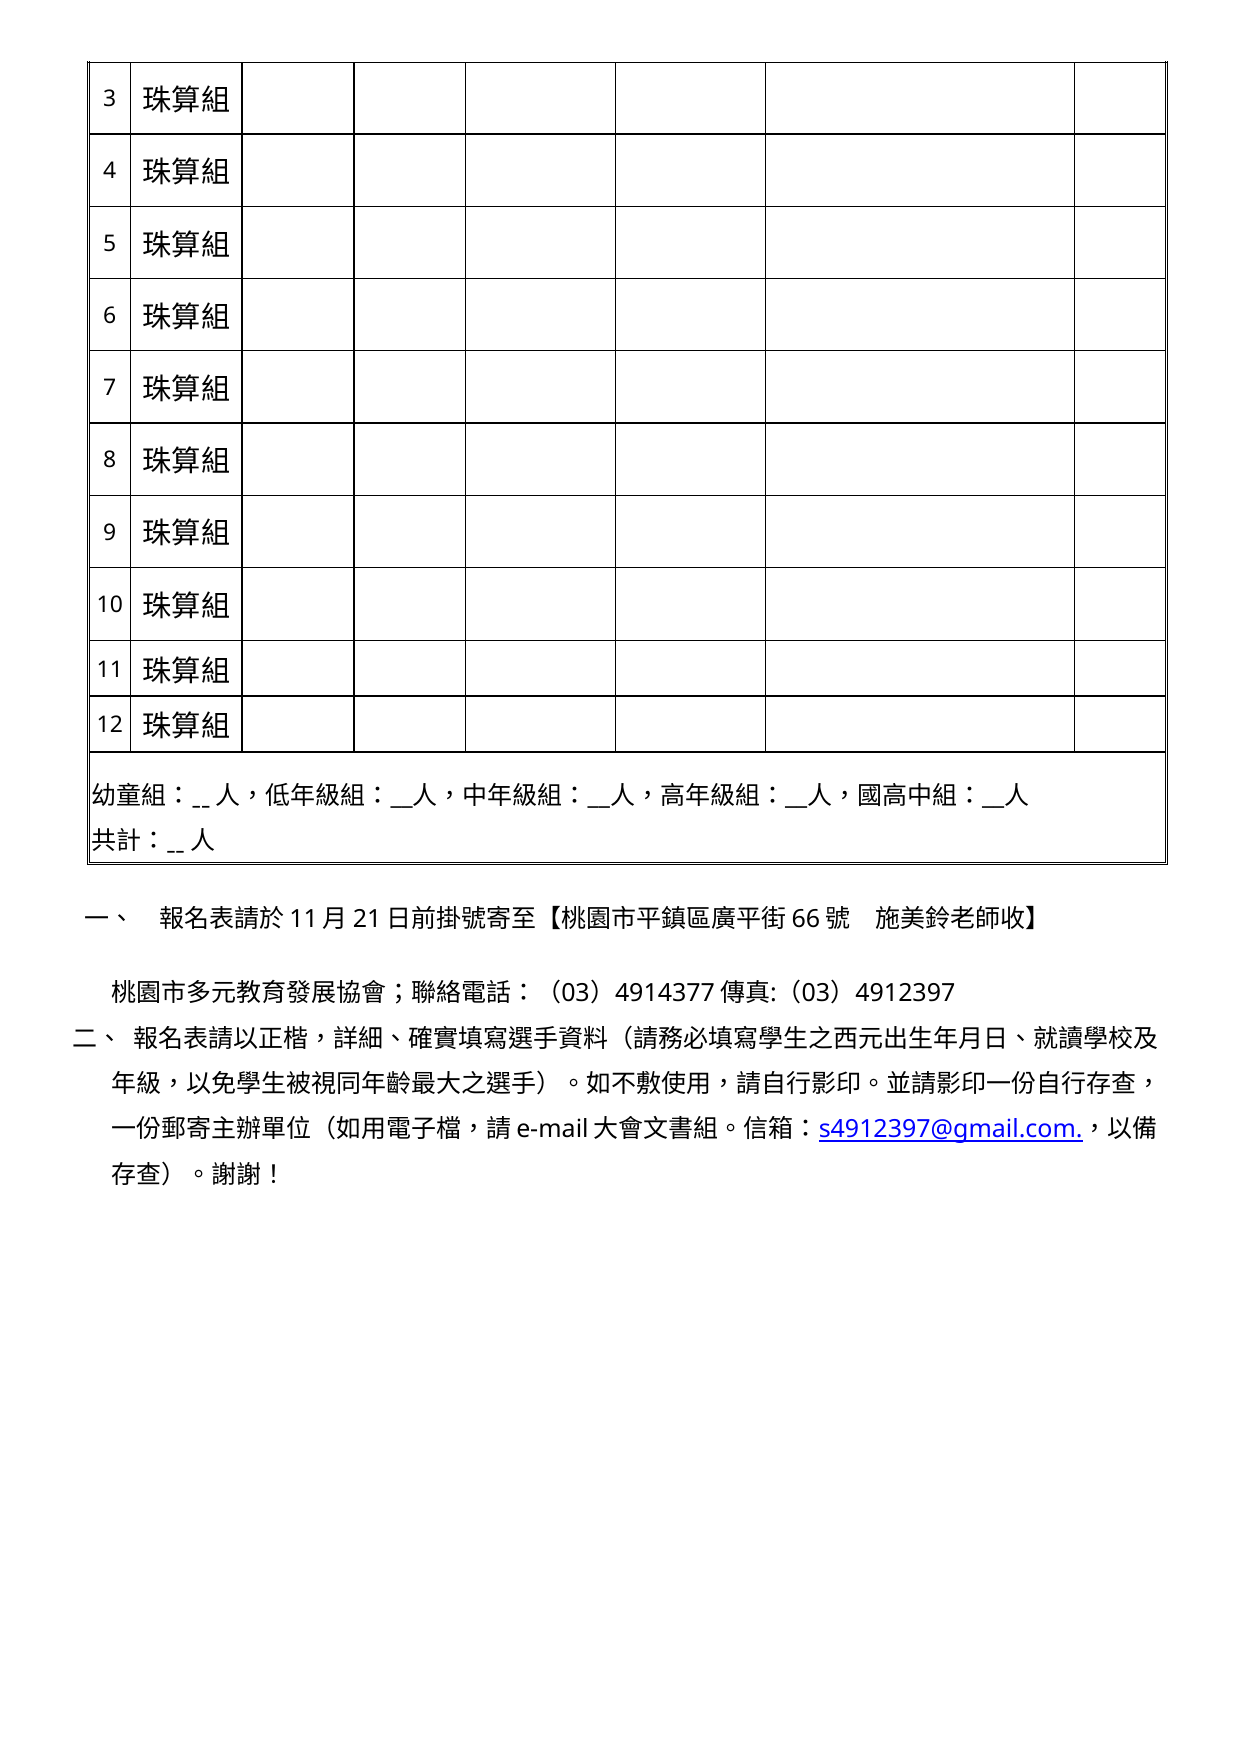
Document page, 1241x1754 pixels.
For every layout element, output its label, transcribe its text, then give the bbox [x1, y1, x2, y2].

table_cell [616, 63, 765, 133]
table_cell 珠算組 [131, 135, 241, 206]
table_cell [1075, 351, 1165, 422]
table_cell [1075, 279, 1165, 349]
table_cell [243, 568, 353, 639]
table_cell [243, 207, 353, 278]
table_cell [243, 697, 353, 751]
table_cell [466, 135, 615, 206]
table_cell 9 [90, 496, 130, 567]
table_cell [766, 63, 1074, 133]
table_cell [1075, 424, 1165, 494]
table_cell [243, 63, 353, 133]
table_cell [243, 279, 353, 349]
table_cell [616, 207, 765, 278]
table_cell 珠算組 [131, 697, 241, 751]
table_cell [616, 135, 765, 206]
table_cell [766, 207, 1074, 278]
table_cell [766, 279, 1074, 349]
table_cell 珠算組 [131, 496, 241, 567]
table_cell [616, 641, 765, 695]
table_cell [616, 697, 765, 751]
table_cell [355, 697, 465, 751]
table_cell [1075, 135, 1165, 206]
table_cell [355, 568, 465, 639]
table_cell [355, 496, 465, 567]
table_cell 8 [90, 424, 130, 494]
table_cell [616, 496, 765, 567]
table_cell 11 [90, 641, 130, 695]
table_cell 珠算組 [131, 568, 241, 639]
table_cell [766, 641, 1074, 695]
table_cell [766, 424, 1074, 494]
table_cell 5 [90, 207, 130, 278]
table_cell [355, 207, 465, 278]
table_cell 7 [90, 351, 130, 422]
table_cell [1075, 641, 1165, 695]
table_cell [466, 63, 615, 133]
table_cell [616, 568, 765, 639]
table_cell [466, 279, 615, 349]
table_cell 珠算組 [131, 351, 241, 422]
table_cell [355, 351, 465, 422]
table_cell [766, 697, 1074, 751]
table_cell 珠算組 [131, 641, 241, 695]
text 桃園市多元教育發展協會；聯絡電話：（03）4914377傳真:（03）4912397 [59, 968, 1196, 1014]
table_cell [466, 641, 615, 695]
table_cell [466, 496, 615, 567]
text 一份郵寄主辦單位（如用電子檔，請e-mail大會文書組。信箱：s4912397@gmail.com.，以備 [59, 1104, 1196, 1149]
table_cell [1075, 496, 1165, 567]
table_cell [766, 568, 1074, 639]
table_cell [616, 424, 765, 494]
table_cell [355, 424, 465, 494]
table_cell [243, 496, 353, 567]
table_cell [243, 351, 353, 422]
table_cell [243, 424, 353, 494]
table_cell 4 [90, 135, 130, 206]
text 二、 報名表請以正楷，詳細、確實填寫選手資料（請務必填寫學生之西元出生年月日、就讀學校及 [59, 1014, 1196, 1059]
table_cell [466, 351, 615, 422]
table_cell [1075, 568, 1165, 639]
list 報名表請於11月21日前掛號寄至【桃園市平鎮區廣平街66號 施美鈴老師收】 [84, 894, 1196, 939]
text 存查）。謝謝！ [59, 1149, 1196, 1195]
table_cell [243, 641, 353, 695]
table_cell 珠算組 [131, 63, 241, 133]
table_cell [355, 63, 465, 133]
table_cell [466, 697, 615, 751]
table_cell 珠算組 [131, 207, 241, 278]
table_cell 12 [90, 697, 130, 751]
table_cell [466, 568, 615, 639]
table_cell 珠算組 [131, 424, 241, 494]
table_cell [1075, 63, 1165, 133]
table_cell 幼童組：ˍˍ人，低年級組：__人，中年級組：__人，高年級組：__人，國高中組：__人 共計：ˍˍ人 [90, 753, 1165, 862]
table_cell [766, 135, 1074, 206]
table_cell [355, 641, 465, 695]
table_cell [766, 496, 1074, 567]
table_cell [616, 351, 765, 422]
text 年級，以免學生被視同年齡最大之選手）。如不敷使用，請自行影印。並請影印一份自行存查， [59, 1059, 1196, 1104]
table_cell [355, 135, 465, 206]
table_cell [1075, 207, 1165, 278]
table_cell [355, 279, 465, 349]
table_cell [466, 424, 615, 494]
table_cell [466, 207, 615, 278]
table_cell 6 [90, 279, 130, 349]
table_cell [616, 279, 765, 349]
table_cell 3 [90, 63, 130, 133]
table_cell [766, 351, 1074, 422]
table_cell 珠算組 [131, 279, 241, 349]
table_cell [1075, 697, 1165, 751]
table_cell 10 [90, 568, 130, 639]
table_cell [243, 135, 353, 206]
